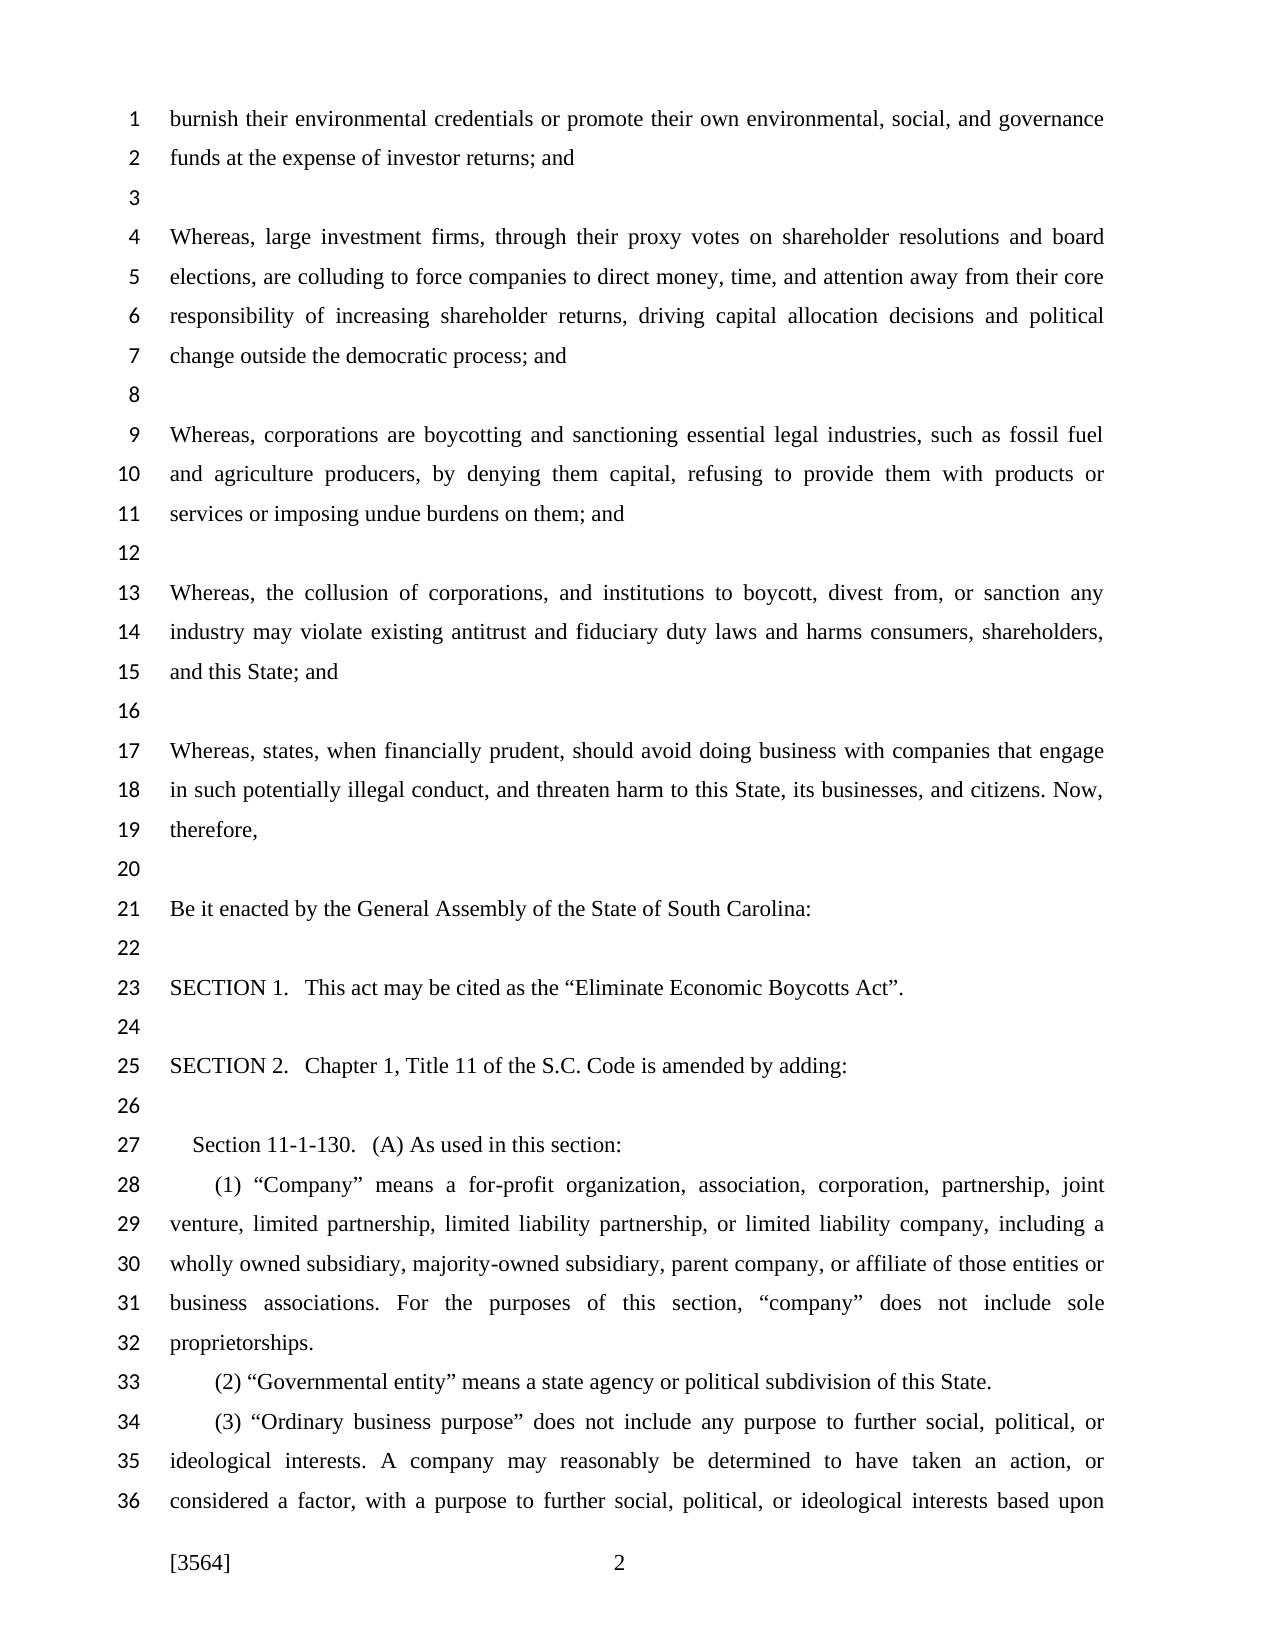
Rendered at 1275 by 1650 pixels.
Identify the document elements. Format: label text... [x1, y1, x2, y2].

text Be it enacted by the General Assembly of the State of South Carolina: [169, 894, 1106, 921]
text Whereas, the collusion of corporations, and institutions to boycott, divest from, or sanction any industry may violate existing antitrust and fiduciary duty laws and harms consumers, shareholders, and this State; and [169, 579, 1106, 684]
text Whereas, large investment firms, through their proxy votes on shareholder resolutions and board elections, are colluding to force companies to direct money, time, and attention away from their core responsibility of increasing shareholder returns, driving capital allocation decisions and political change outside the democratic process; and [169, 223, 1106, 368]
text Whereas, corporations are boycotting and sanctioning essential legal industries, such as fossil fuel and agriculture producers, by denying them capital, refusing to provide them with products or services or imposing undue burdens on them; and [169, 421, 1106, 526]
text SECTION 2. Chapter 1, Title 11 of the S.C. Code is amended by adding: [169, 1052, 1106, 1079]
text Whereas, states, when financially prudent, should avoid doing business with companies that engage in such potentially illegal conduct, and threaten harm to this State, its businesses, and citizens. Now, therefore, [169, 737, 1106, 842]
text (1) “Company” means a for‑profit organization, association, corporation, partnership, joint venture, limited partnership, limited liability partnership, or limited liability company, including a wholly owned subsidiary, majority‑owned subsidiary, parent company, or affiliate of those entities or business associations. For the purposes of this section, “company” does not include sole proprietorships. [169, 1171, 1106, 1355]
text (2) “Governmental entity” means a state agency or political subdivision of this State. [169, 1368, 1106, 1395]
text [169, 1408, 1106, 1513]
text SECTION 1. This act may be cited as the “Eliminate Economic Boycotts Act”. [169, 973, 1106, 1000]
text Section 11‑1‑130. (A) As used in this section: [169, 1131, 1106, 1158]
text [169, 105, 1106, 171]
